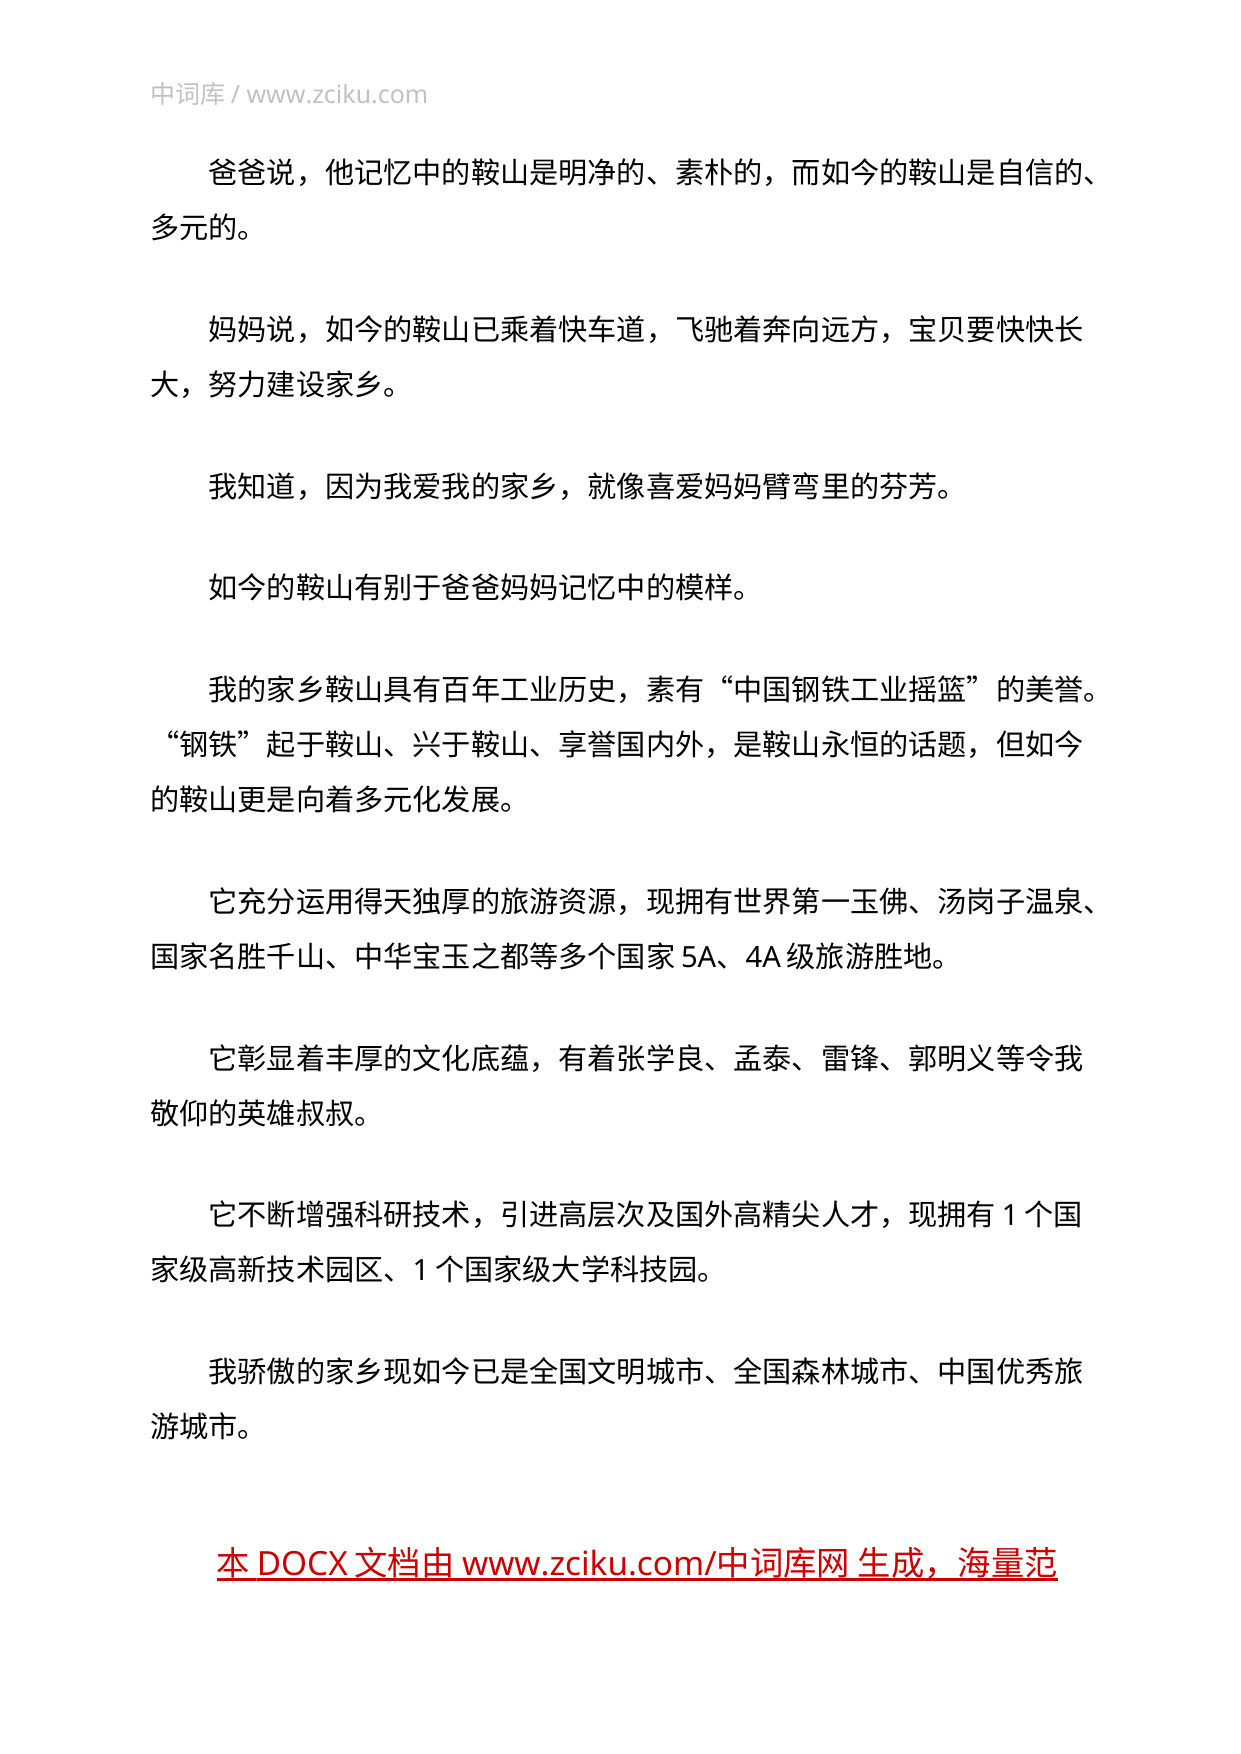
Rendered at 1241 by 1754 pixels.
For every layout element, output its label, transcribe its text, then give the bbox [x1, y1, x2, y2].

text 我骄傲的家乡现如今已是全国文明城市、全国森林城市、中国优秀旅游城市。 [150, 1349, 1090, 1446]
text 我知道，因为我爱我的家乡，就像喜爱妈妈臂弯里的芬芳。 [150, 463, 1090, 506]
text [150, 1537, 1090, 1585]
text 爸爸说，他记忆中的鞍山是明净的、素朴的，而如今的鞍山是自信的、多元的。 [150, 150, 1090, 247]
text 如今的鞍山有别于爸爸妈妈记忆中的模样。 [150, 565, 1090, 607]
text 我的家乡鞍山具有百年工业历史，素有“中国钢铁工业摇篮”的美誉。“钢铁”起于鞍山、兴于鞍山、享誉国内外，是鞍山永恒的话题，但如今的鞍山更是向着多元化发展。 [150, 667, 1090, 819]
text 它充分运用得天独厚的旅游资源，现拥有世界第一玉佛、汤岗子温泉、国家名胜千山、中华宝玉之都等多个国家5A、4A级旅游胜地。 [150, 878, 1090, 976]
text 妈妈说，如今的鞍山已乘着快车道，飞驰着奔向远方，宝贝要快快长大，努力建设家乡。 [150, 307, 1090, 404]
text 它彰显着丰厚的文化底蕴，有着张学良、孟泰、雷锋、郭明义等令我敬仰的英雄叔叔。 [150, 1035, 1090, 1132]
text 它不断增强科研技术，引进高层次及国外高精尖人才，现拥有1个国家级高新技术园区、1个国家级大学科技园。 [150, 1192, 1090, 1289]
